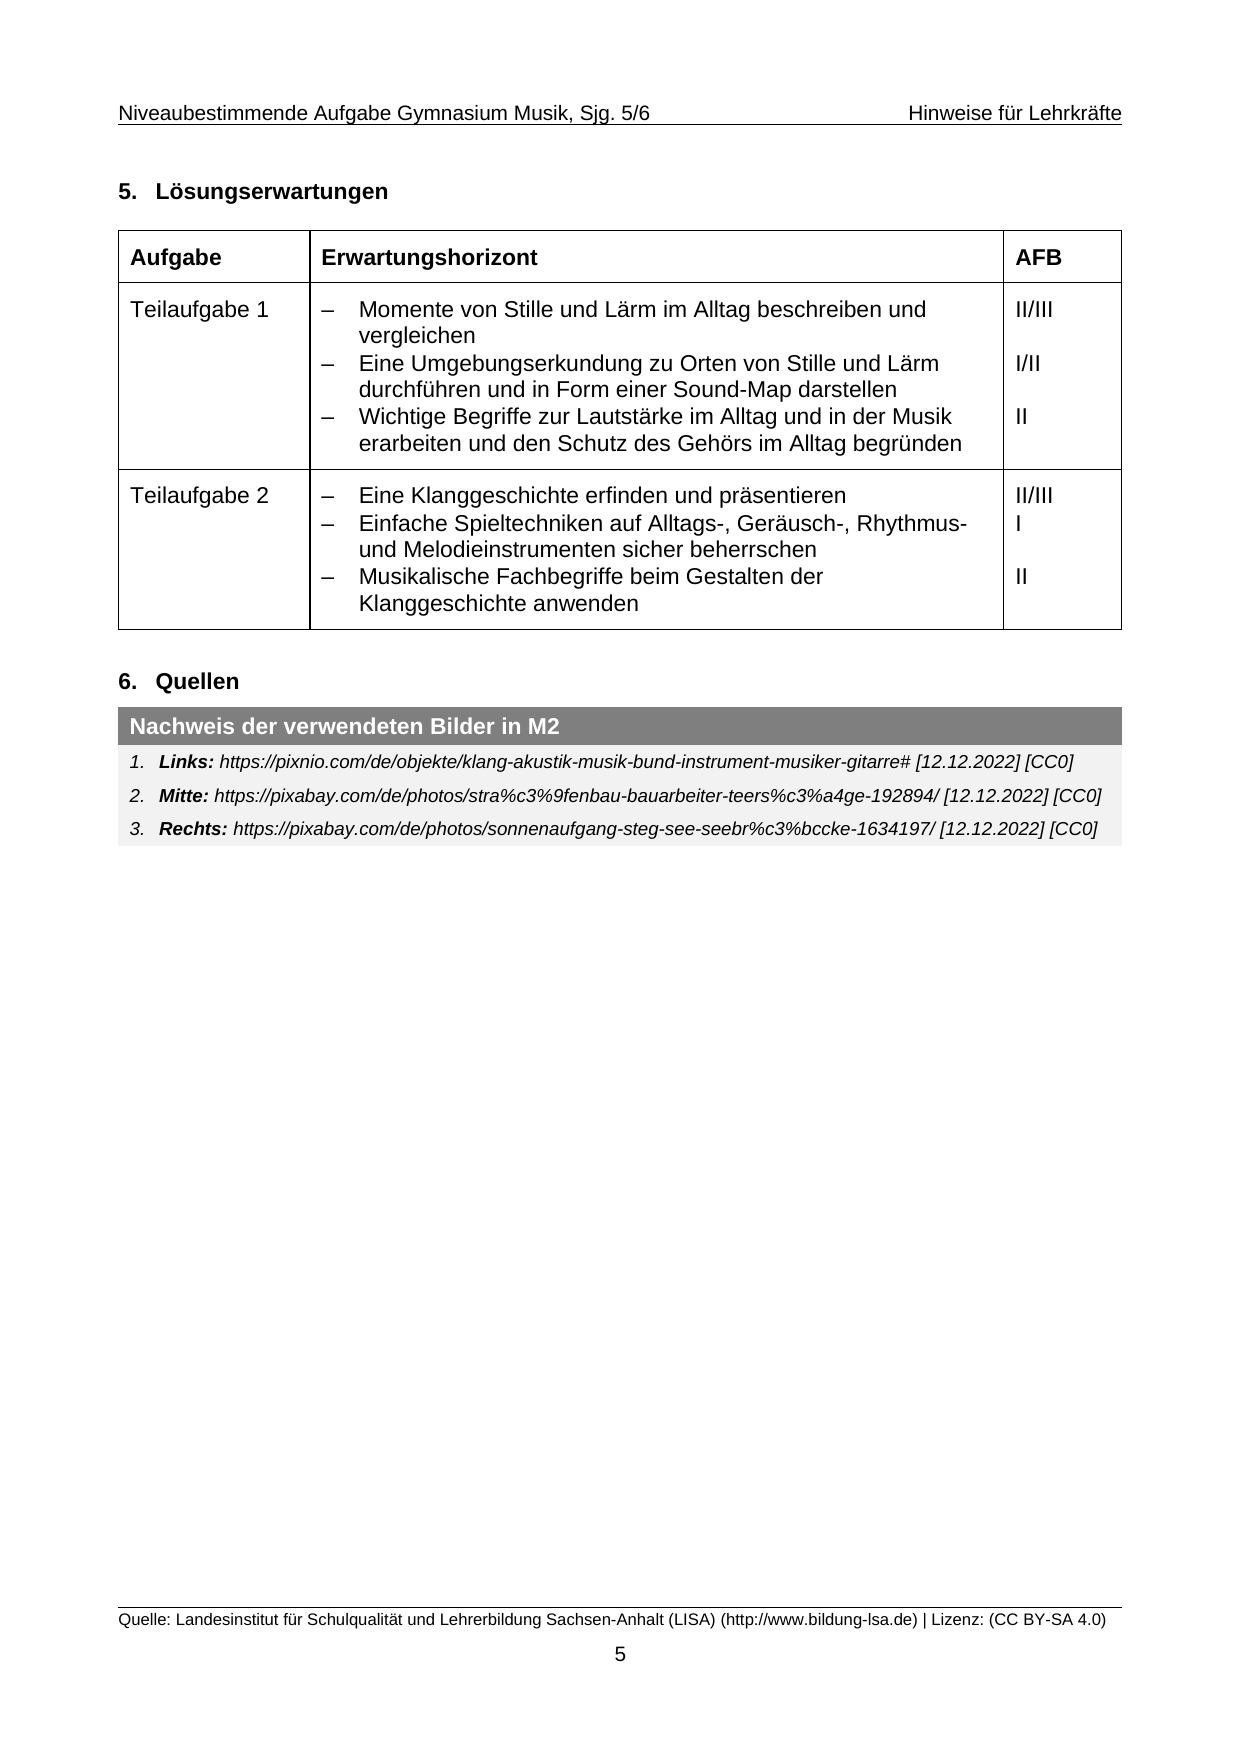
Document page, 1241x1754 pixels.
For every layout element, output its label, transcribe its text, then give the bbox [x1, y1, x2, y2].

table_cell II [1004, 402, 1121, 468]
table_cell Links: https://pixnio.com/de/objekte/klang-akustik-musik-bund-instrument-musiker-gitarre# [12.12.2022] [CC0] [118, 745, 1122, 779]
table_cell II/III [1004, 283, 1121, 348]
table_cell Eine Klanggeschichte erfinden und präsentieren [311, 470, 1003, 508]
table_cell Wichtige Begriffe zur Lautstärke im Alltag und in der Musik erarbeiten und den Schutz des Gehörs im Alltag begründen [311, 402, 1003, 468]
table_cell Rechts: https://pixabay.com/de/photos/sonnenaufgang-steg-see-seebr%c3%bccke-1634197/ [12.12.2022] [CC0] [118, 812, 1122, 846]
table_cell Teilaufgabe 2 [119, 470, 309, 628]
table_cell Mitte: https://pixabay.com/de/photos/stra%c3%9fenbau-bauarbeiter-teers%c3%a4ge-192894/ [12.12.2022] [CC0] [118, 779, 1122, 812]
list Lösungserwartungen [118, 178, 1122, 204]
table_cell Einfache Spieltechniken auf Alltags-, Geräusch-, Rhythmus- und Melodieinstrumenten sicher beherrschen [311, 509, 1003, 562]
table_cell Teilaufgabe 1 [119, 283, 309, 468]
table_cell Momente von Stille und Lärm im Alltag beschreiben und vergleichen [311, 283, 1003, 348]
list Quellen [118, 668, 1122, 695]
table_cell Eine Umgebungserkundung zu Orten von Stille und Lärm durchführen und in Form einer Sound-Map darstellen [311, 349, 1003, 402]
table_cell II/III [1004, 470, 1121, 508]
table_cell II [1004, 562, 1121, 628]
table_cell Musikalische Fachbegriffe beim Gestalten der Klanggeschichte anwenden [311, 562, 1003, 628]
table_cell I [1004, 509, 1121, 562]
table_header Aufgabe [119, 231, 309, 282]
table_header Erwartungshorizont [311, 231, 1003, 282]
table_header Nachweis der verwendeten Bilder in M2 [118, 707, 1122, 745]
table_cell I/II [1004, 349, 1121, 402]
table_header AFB [1004, 231, 1121, 282]
